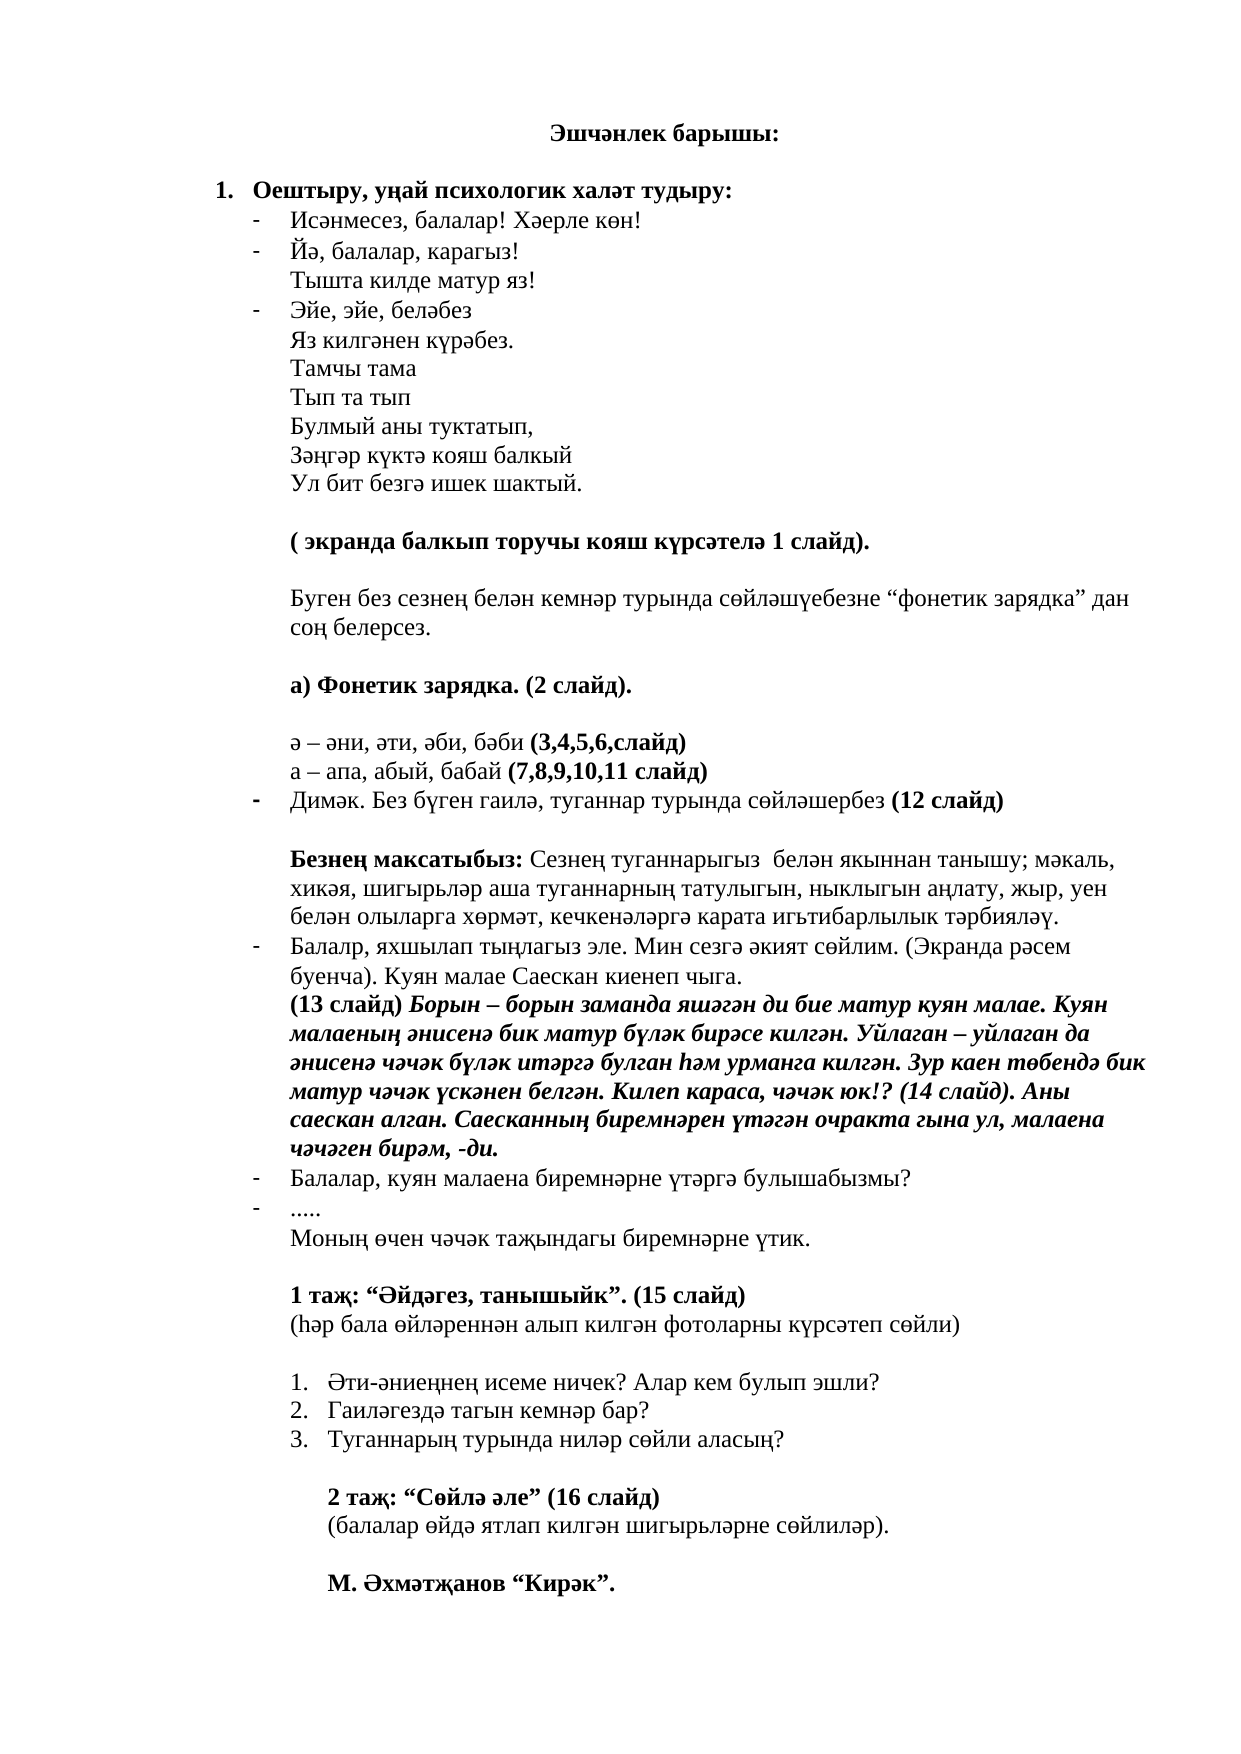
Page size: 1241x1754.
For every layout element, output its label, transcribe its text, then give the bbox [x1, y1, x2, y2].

text ә – әни, әти, әби, бәби (3,4,5,6,слайд) [290, 727, 1152, 756]
text Ул бит безгә ишек шактый. [290, 468, 1152, 497]
text Моның өчен чәчәк таҗындагы биремнәрне үтик. [290, 1223, 1152, 1252]
text Тышта килде матур яз! [290, 265, 1152, 294]
text Яз килгәнен күрәбез. [290, 325, 1152, 353]
list ..... [252, 1192, 1152, 1223]
list Әти-әниеңнең исеме ничек? Алар кем булып эшли? [290, 1367, 1152, 1396]
list Димәк. Без бүген гаилә, туганнар турында сөйләшербез (12 слайд) [252, 785, 1152, 815]
text а) Фонетик зарядка. (2 слайд). [290, 670, 1152, 698]
text ( экранда балкып торучы кояш күрсәтелә 1 слайд). [290, 526, 1152, 555]
list Балалар, куян малаена биремнәрне үтәргә булышабызмы? [252, 1162, 1152, 1192]
text (һәр бала өйләреннән алып килгән фотоларны күрсәтеп сөйли) [290, 1309, 1152, 1338]
text Буген без сезнең белән кемнәр турында сөйләшүебезне “фонетик зарядка” дан соң белерсез. [290, 583, 1152, 641]
text Тамчы тама [290, 353, 1152, 382]
list Йә, балалар, карагыз! [252, 235, 1152, 265]
list Туганнарың турында ниләр сөйли аласың? [290, 1424, 1152, 1453]
text 1 таҗ: “Әйдәгез, танышыйк”. (15 слайд) [290, 1281, 1152, 1309]
text Эшчәнлек барышы: [177, 118, 1152, 147]
list Исәнмесез, балалар! Хәерле көн! [252, 204, 1152, 235]
text а – апа, абый, бабай (7,8,9,10,11 слайд) [290, 756, 1152, 785]
list Балалр, яхшылап тыңлагыз эле. Мин сезгә әкият сөйлим. (Экранда рәсем буенча). Куян малае Саескан киенеп чыга. [252, 930, 1152, 989]
list Гаиләгездә тагын кемнәр бар? [290, 1396, 1152, 1424]
text Булмый аны туктатып, [290, 411, 1152, 440]
text 2 таҗ: “Сөйлә әле” (16 слайд) [327, 1482, 1152, 1511]
list Оештыру, уңай психологик халәт тудыру: [215, 176, 1152, 204]
list Эйе, эйе, беләбез [252, 294, 1152, 325]
text (13 слайд) Борын – борын заманда яшәгән ди бие матур куян малае. Куян малаеның әнисенә бик матур бүләк бирәсе килгән. Уйлаган – уйлаган да әнисенә чәчәк бүләк итәргә булган һәм урманга килгән. Зур каен төбендә бик матур чәчәк үскәнен белгән. Килеп караса, чәчәк юк!? (14 слайд). Аны саескан алган. Саесканның биремнәрен үтәгән очракта гына ул, малаена чәчәген бирәм, -ди. [290, 989, 1152, 1162]
text М. Әхмәтҗанов “Кирәк”. [327, 1568, 1152, 1597]
text (балалар өйдә ятлап килгән шигырьләрне сөйлиләр). [327, 1511, 1152, 1539]
text Тып та тып [290, 382, 1152, 411]
text Зәңгәр күктә кояш балкый [290, 440, 1152, 468]
text Безнең максатыбыз: Сезнең туганнарыгыз белән якыннан танышу; мәкаль, хикәя, шигырьләр аша туганнарның татулыгын, ныклыгын аңлату, жыр, уен белән олыларга хөрмәт, кечкенәләргә карата игьтибарлылык тәрбияләү. [290, 844, 1152, 930]
